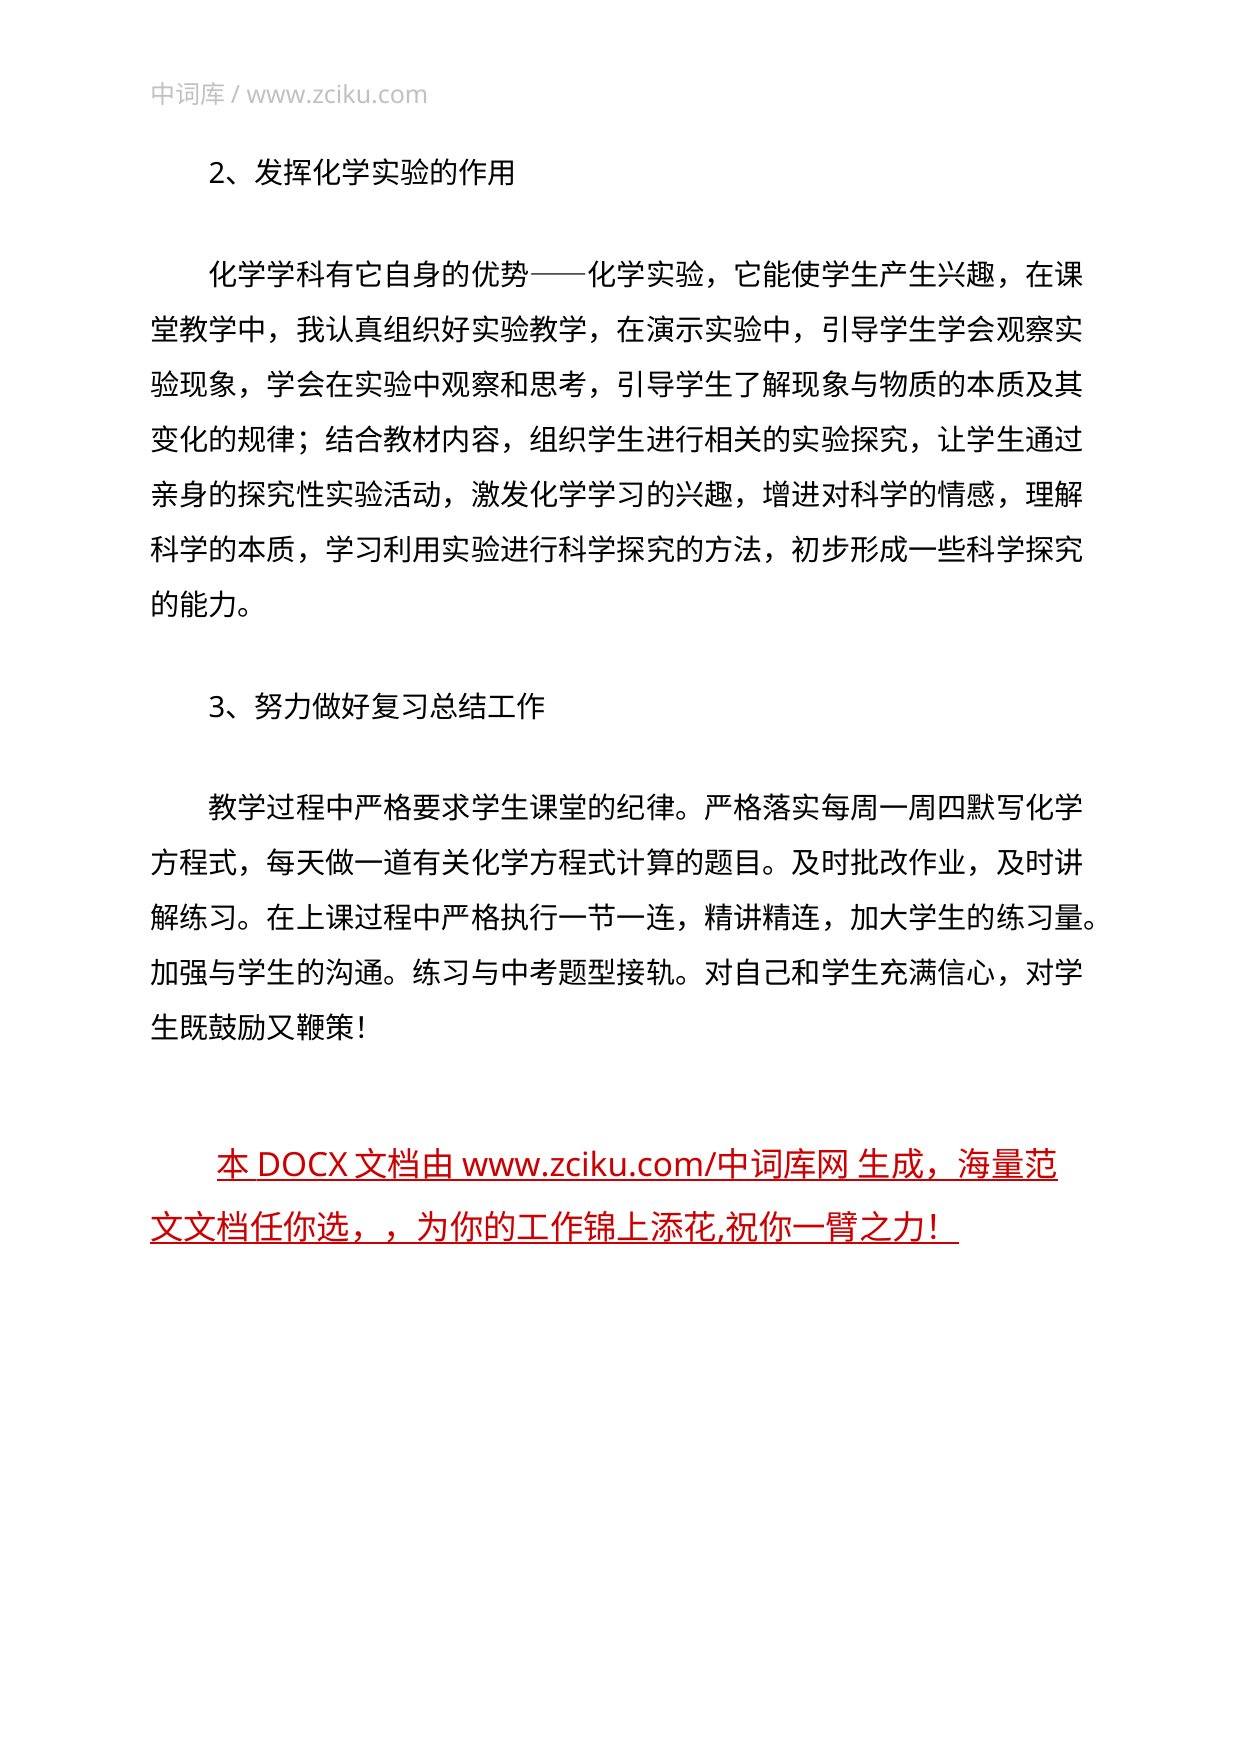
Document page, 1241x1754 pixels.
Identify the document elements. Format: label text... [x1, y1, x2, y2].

text 教学过程中严格要求学生课堂的纪律。严格落实每周一周四默写化学方程式，每天做一道有关化学方程式计算的题目。及时批改作业，及时讲解练习。在上课过程中严格执行一节一连，精讲精连，加大学生的练习量。加强与学生的沟通。练习与中考题型接轨。对自己和学生充满信心，对学生既鼓励又鞭策！ [150, 785, 1090, 1047]
text 2、发挥化学实验的作用 [150, 150, 1090, 192]
text 化学学科有它自身的优势——化学实验，它能使学生产生兴趣，在课堂教学中，我认真组织好实验教学，在演示实验中，引导学生学会观察实验现象，学会在实验中观察和思考，引导学生了解现象与物质的本质及其变化的规律；结合教材内容，组织学生进行相关的实验探究，让学生通过亲身的探究性实验活动，激发化学学习的兴趣，增进对科学的情感，理解科学的本质，学习利用实验进行科学探究的方法，初步形成一些科学探究的能力。 [150, 252, 1090, 624]
text 本DOCX文档由 www.zciku.com/中词库网 生成，海量范文文档任你选，，为你的工作锦上添花,祝你一臂之力！ [150, 1138, 1090, 1249]
text 3、努力做好复习总结工作 [150, 683, 1090, 726]
